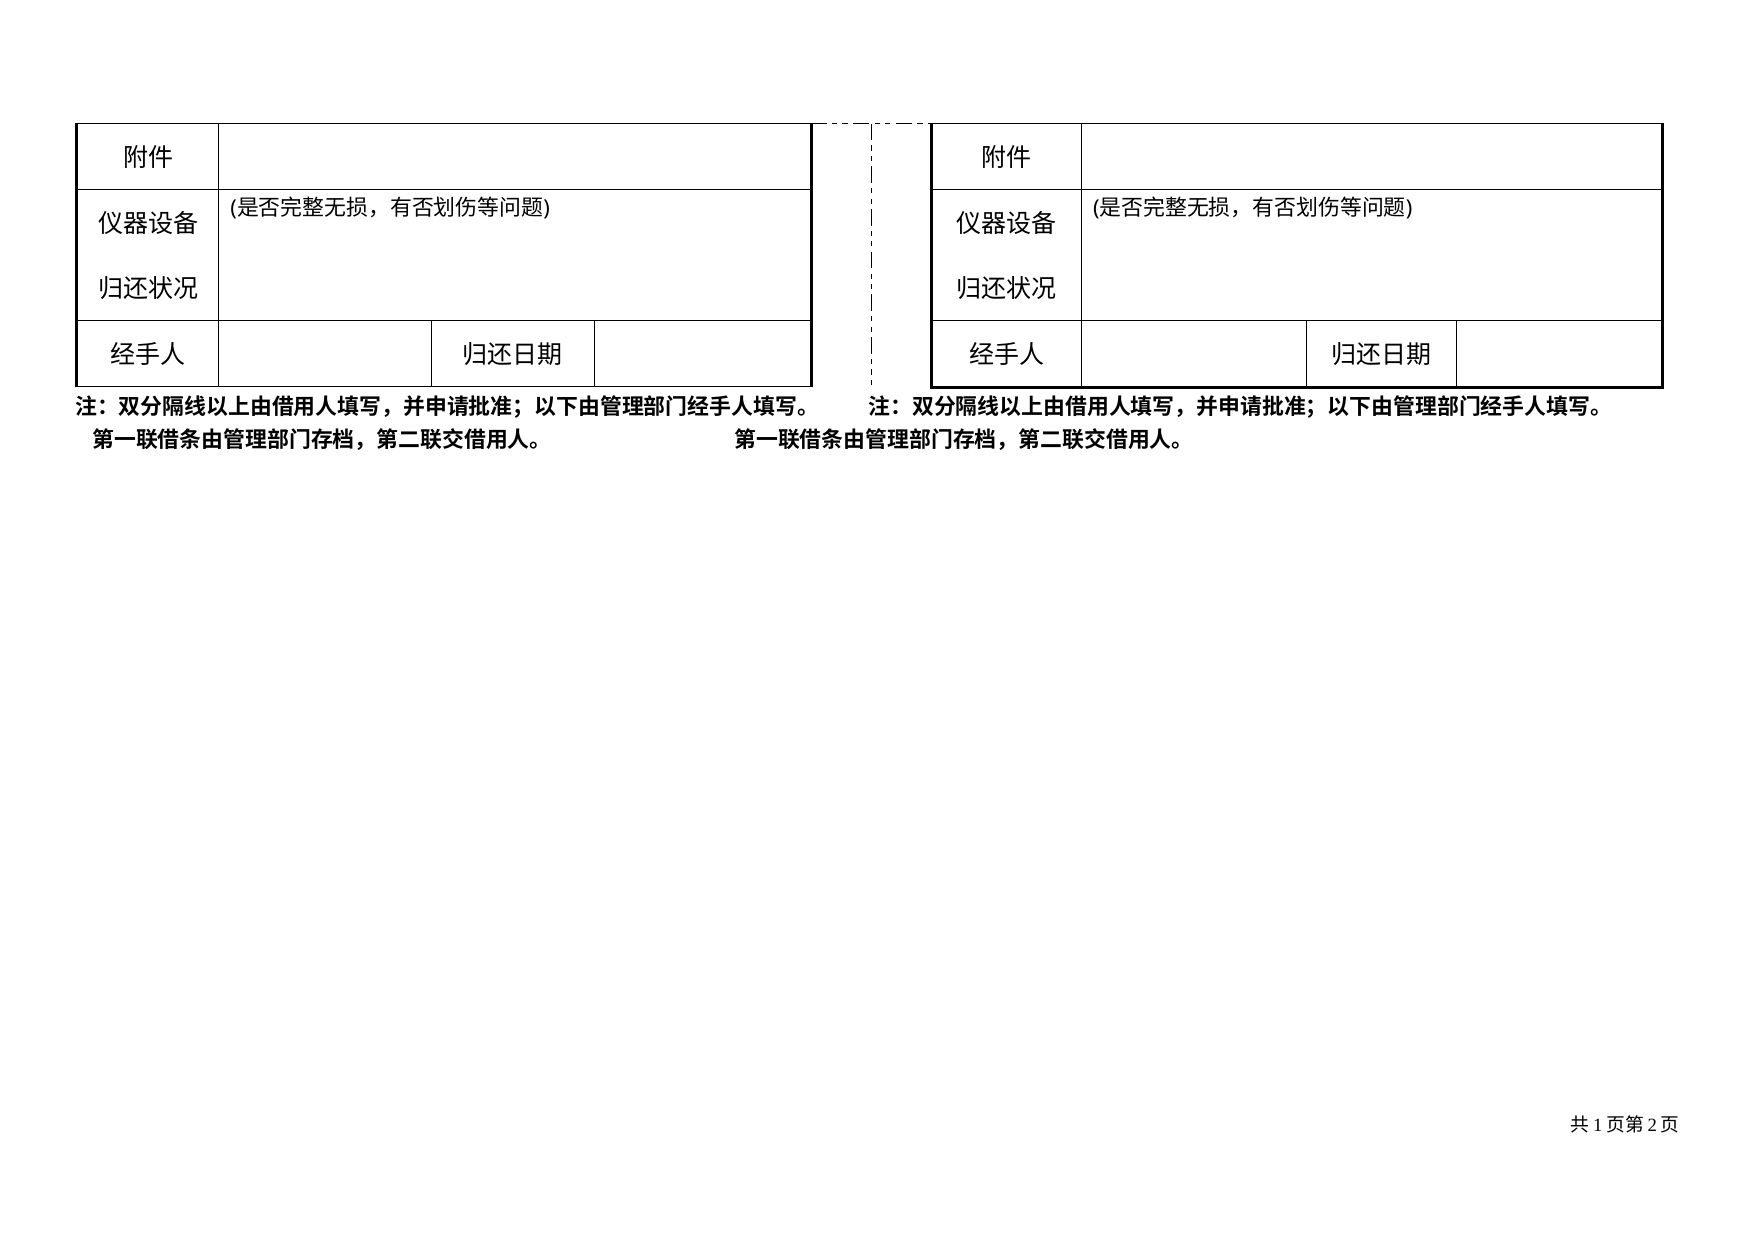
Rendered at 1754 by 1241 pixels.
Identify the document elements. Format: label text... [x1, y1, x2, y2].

table_cell [595, 321, 810, 386]
table_cell [219, 124, 810, 188]
text 注：双分隔线以上由借用人填写，并申请批准；以下由管理部门经手人填写。 注：双分隔线以上由借用人填写，并申请批准；以下由管理部门经手人填写。 [75, 389, 1679, 421]
table_cell 经手人 [78, 321, 218, 386]
table_cell 经手人 [933, 321, 1081, 386]
table_cell [1082, 321, 1306, 386]
table_cell 仪器设备 归还状况 [78, 190, 218, 319]
table_cell 仪器设备 配置及 附件 [933, 124, 1081, 188]
table_cell [1082, 124, 1661, 188]
table_cell 仪器设备 归还状况 [933, 190, 1081, 319]
table_cell [219, 321, 431, 386]
table_cell 仪器设备配置及 附件 [78, 124, 218, 188]
text 第一联借条由管理部门存档，第二联交借用人。 第一联借条由管理部门存档，第二联交借用人。 [75, 421, 1679, 454]
table_cell 归还日期 [1307, 321, 1456, 386]
table_cell 归还日期 [432, 321, 594, 386]
table_cell (是否完整无损，有否划伤等问题) [1082, 190, 1661, 319]
table_cell [1457, 321, 1661, 386]
table_cell (是否完整无损，有否划伤等问题) [219, 190, 810, 319]
